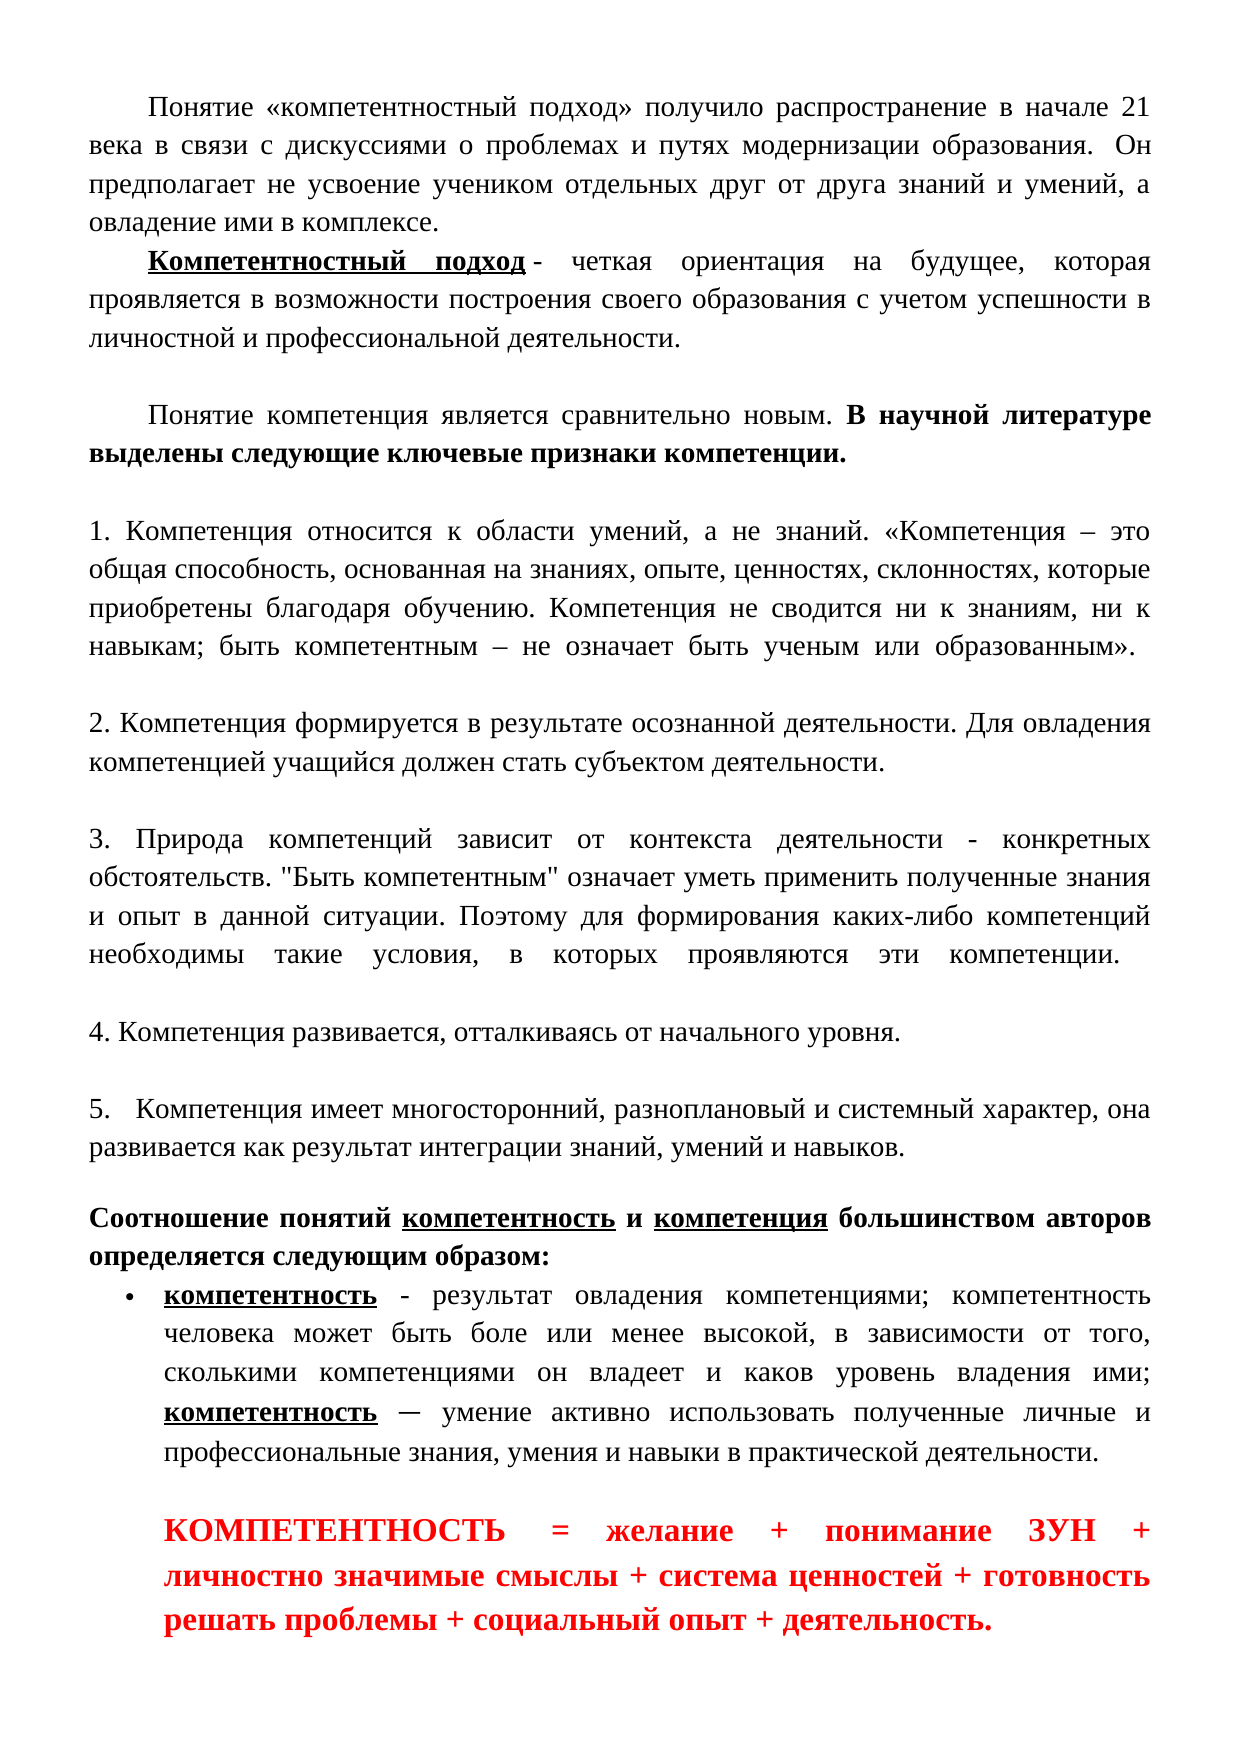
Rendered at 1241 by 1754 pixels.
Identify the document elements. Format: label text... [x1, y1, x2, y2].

text 3. Природа компетенций зависит от контекста деятельности - конкретных обстоятельств. "Быть компетентным" означает уметь применить полученные знания и опыт в данной ситуации. Поэтому для формирования каких-либо компетенций необходимы такие условия, в которых проявляются эти компетенции. 4. Компетенция развивается, отталкиваясь от начального уровня. [89, 821, 1152, 1047]
text КОМПЕТЕНТНОСТЬ = желание + понимание ЗУН + личностно значимые смыслы + система ценностей + готовность решать проблемы + социальный опыт + деятельность. [164, 1511, 1152, 1637]
list компетентность - результат овладения компетенциями; компетентность человека может быть боле или менее высокой, в зависимости от того, сколькими компетенциями он владеет и каков уровень владения ими; компетентность — умение активно использовать полученные личные и профессиональные знания, умения и навыки в практической деятельности. [126, 1277, 1152, 1467]
text 1. Компетенция относится к области умений, а не знаний. «Компетенция – это общая способность, основанная на знаниях, опыте, ценностях, склонностях, которые приобретены благодаря обучению. Компетенция не сводится ни к знаниям, ни к навыкам; быть компетентным – не означает быть ученым или образованным». 2. Компетенция формируется в результате осознанной деятельности. Для овладения компетенцией учащийся должен стать субъектом деятельности. [89, 513, 1152, 777]
text 5. Компетенция имеет многосторонний, разноплановый и системный характер, она развивается как результат интеграции знаний, умений и навыков. [89, 1091, 1152, 1163]
text Компетентностный подход - четкая ориентация на будущее, которая проявляется в возможности построения своего образования с учетом успешности в личностной и профессиональной деятельности. [89, 243, 1152, 353]
text Понятие «компетентностный подход» получило распространение в начале 21 века в связи с дискуссиями о проблемах и путях модернизации образования. Он предполагает не усвоение учеником отдельных друг от друга знаний и умений, а овладение ими в комплексе. [89, 89, 1152, 238]
text Соотношение понятий компетентность и компетенция большинством авторов определяется следующим образом: [89, 1200, 1152, 1272]
text Понятие компетенция является сравнительно новым. В научной литературе выделены следующие ключевые признаки компетенции. [89, 397, 1152, 469]
